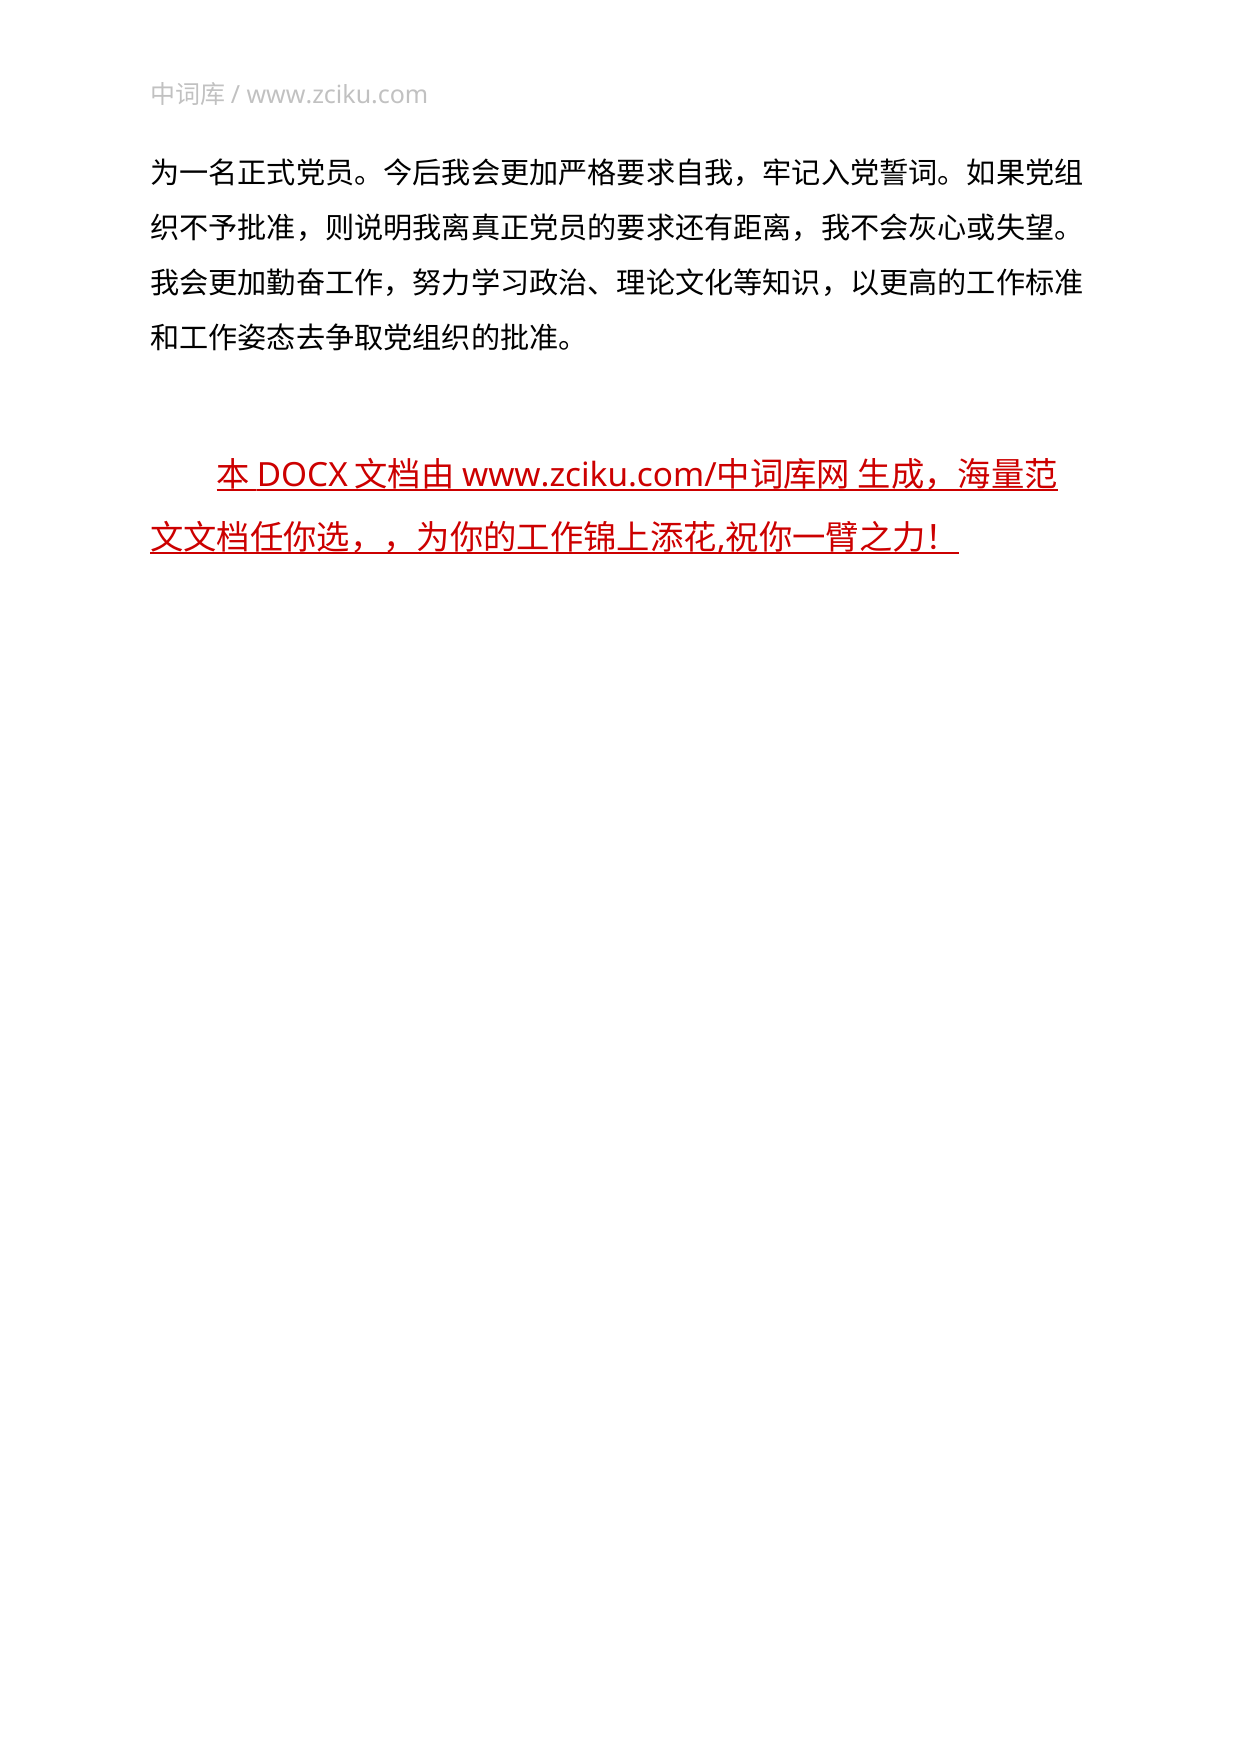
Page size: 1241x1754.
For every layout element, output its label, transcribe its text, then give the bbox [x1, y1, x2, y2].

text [150, 150, 1090, 357]
text 本DOCX文档由 www.zciku.com/中词库网 生成，海量范文文档任你选，，为你的工作锦上添花,祝你一臂之力！ [150, 448, 1090, 559]
